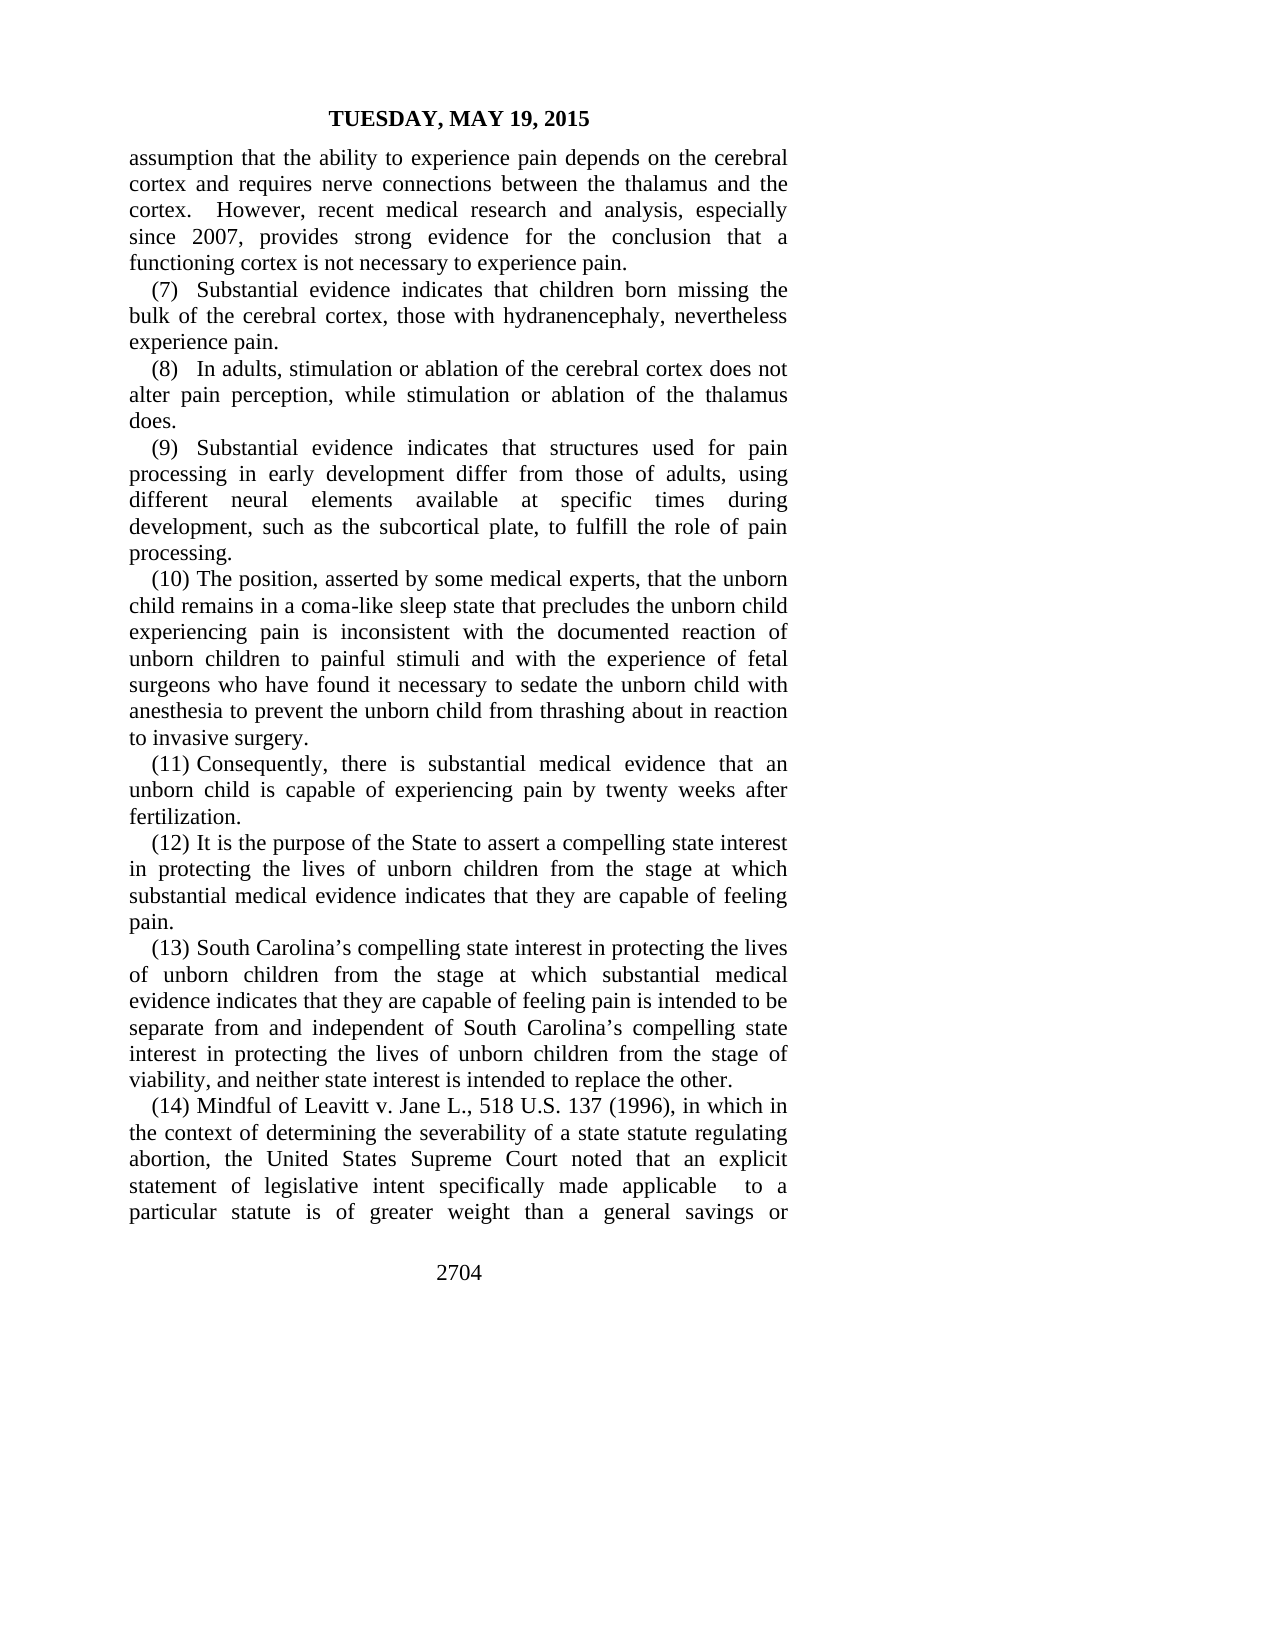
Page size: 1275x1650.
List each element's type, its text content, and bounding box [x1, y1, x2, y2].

text (9) Substantial evidence indicates that structures used for pain processing in early development differ from those of adults, using different neural elements available at specific times during development, such as the subcortical plate, to fulfill the role of pain processing. [129, 434, 789, 566]
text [129, 144, 789, 276]
text (13) South Carolina’s compelling state interest in protecting the lives of unborn children from the stage at which substantial medical evidence indicates that they are capable of feeling pain is intended to be separate from and independent of South Carolina’s compelling state interest in protecting the lives of unborn children from the stage of viability, and neither state interest is intended to replace the other. [129, 934, 789, 1093]
text (12) It is the purpose of the State to assert a compelling state interest in protecting the lives of unborn children from the stage at which substantial medical evidence indicates that they are capable of feeling pain. [129, 829, 789, 934]
text (7) Substantial evidence indicates that children born missing the bulk of the cerebral cortex, those with hydranencephaly, nevertheless experience pain. [129, 276, 789, 355]
text (10) The position, asserted by some medical experts, that the unborn child remains in a coma-like sleep state that precludes the unborn child experiencing pain is inconsistent with the documented reaction of unborn children to painful stimuli and with the experience of fetal surgeons who have found it necessary to sedate the unborn child with anesthesia to prevent the unborn child from thrashing about in reaction to invasive surgery. [129, 566, 789, 750]
text (11) Consequently, there is substantial medical evidence that an unborn child is capable of experiencing pain by twenty weeks after fertilization. [129, 750, 789, 829]
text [129, 1093, 789, 1224]
text (8) In adults, stimulation or ablation of the cerebral cortex does not alter pain perception, while stimulation or ablation of the thalamus does. [129, 355, 789, 434]
